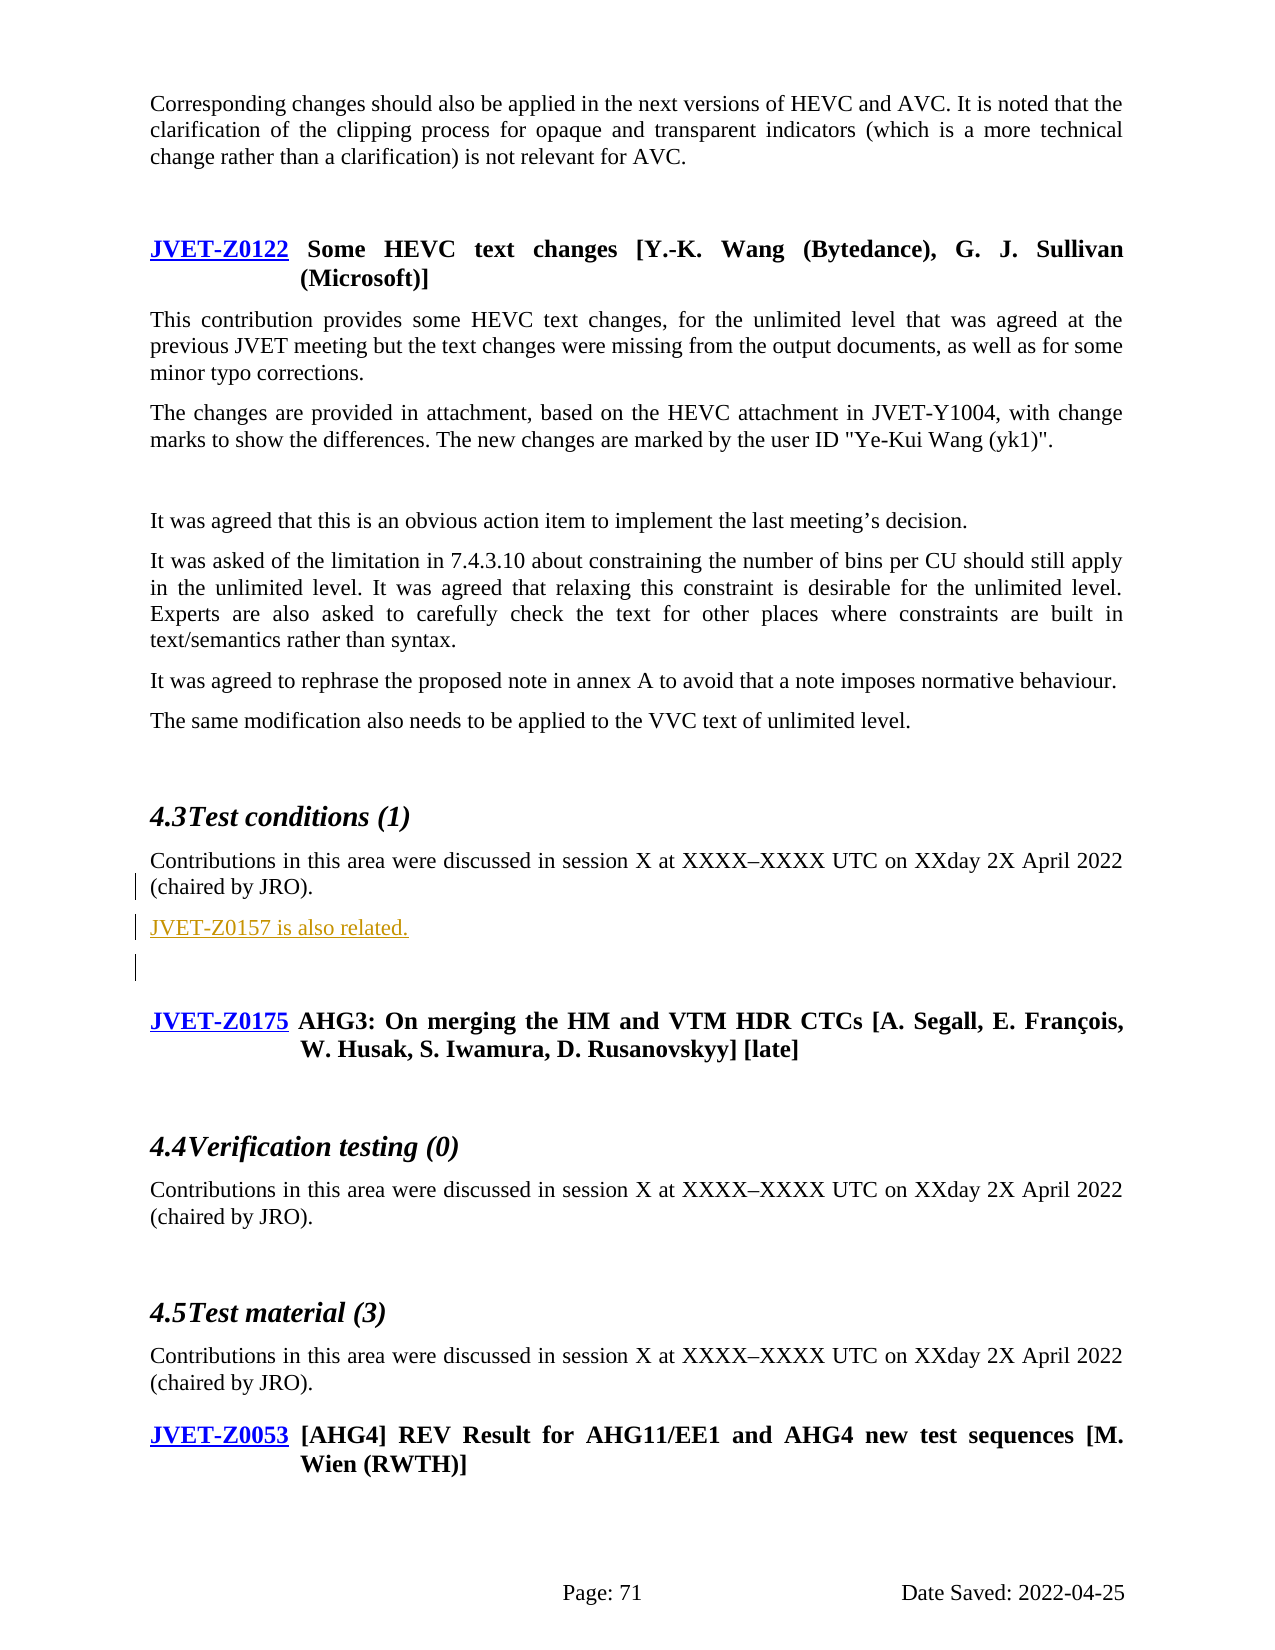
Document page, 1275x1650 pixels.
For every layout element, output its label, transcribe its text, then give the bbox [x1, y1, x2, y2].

text Contributions in this area were discussed in session X at XXXX–XXXX UTC on XXday 2X April 2022 (chaired by JRO). [150, 1342, 1125, 1395]
subtitle Test material (3) [150, 1295, 1125, 1328]
text It was agreed to rephrase the proposed note in annex A to avoid that a note imposes normative behaviour. [150, 667, 1125, 693]
subtitle JVET-Z0122 Some HEVC text changes [Y.-K. Wang (Bytedance), G. J. Sullivan (Microsoft)] [150, 234, 1125, 292]
subtitle Verification testing (0) [150, 1129, 1125, 1162]
subtitle JVET-Z0175 AHG3: On merging the HM and VTM HDR CTCs [A. Segall, E. François, W. Husak, S. Iwamura, D. Rusanovskyy] [late] [150, 1006, 1125, 1063]
text It was agreed that this is an obvious action item to implement the last meeting’s decision. [150, 507, 1125, 533]
subtitle JVET-Z0053 [AHG4] REV Result for AHG11/EE1 and AHG4 new test sequences [M. Wien (RWTH)] [150, 1420, 1125, 1478]
text This contribution provides some HEVC text changes, for the unlimited level that was agreed at the previous JVET meeting but the text changes were missing from the output documents, as well as for some minor typo corrections. [150, 306, 1125, 385]
text The changes are provided in attachment, based on the HEVC attachment in JVET-Y1004, with change marks to show the differences. The new changes are marked by the user ID "Ye-Kui Wang (yk1)". [150, 399, 1125, 452]
text Contributions in this area were discussed in session X at XXXX–XXXX UTC on XXday 2X April 2022 (chaired by JRO). [150, 1177, 1125, 1229]
text Corresponding changes should also be applied in the next versions of HEVC and AVC. It is noted that the clarification of the clipping process for opaque and transparent indicators (which is a more technical change rather than a clarification) is not relevant for AVC. [150, 90, 1125, 169]
text Contributions in this area were discussed in session X at XXXX–XXXX UTC on XXday 2X April 2022 (chaired by JRO). [150, 847, 1125, 900]
text It was asked of the limitation in 7.4.3.10 about constraining the number of bins per CU should still apply in the unlimited level. It was agreed that relaxing this constraint is desirable for the unlimited level. Experts are also asked to carefully check the text for other places where constraints are built in text/semantics rather than syntax. [150, 547, 1125, 653]
text The same modification also needs to be applied to the VVC text of unlimited level. [150, 707, 1125, 734]
subtitle Test conditions (1) [150, 799, 1125, 833]
